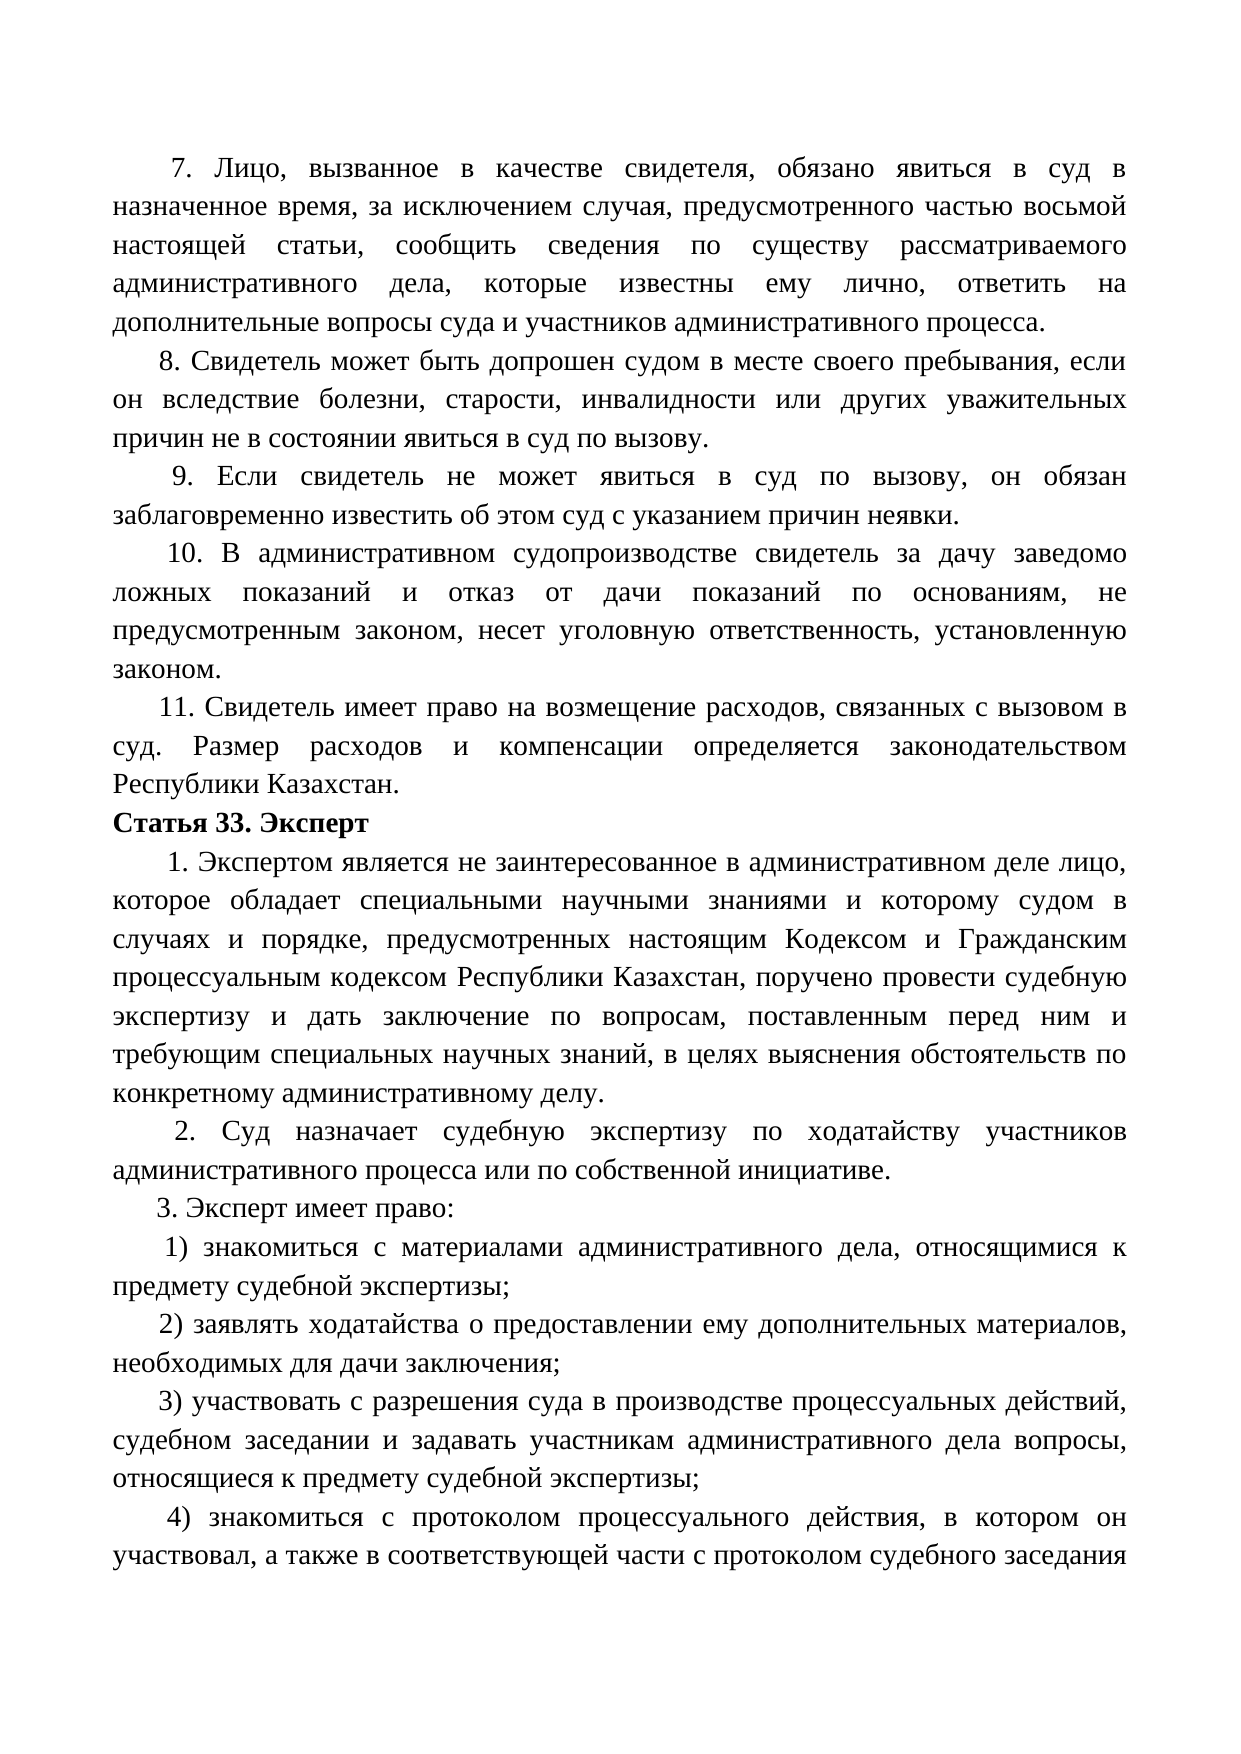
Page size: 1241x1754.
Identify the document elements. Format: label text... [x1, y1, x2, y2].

text 1) знакомиться с материалами административного дела, относящимися к предмету судебной экспертизы; [112, 1229, 1128, 1301]
text 8. Свидетель может быть допрошен судом в месте своего пребывания, если он вследствие болезни, старости, инвалидности или других уважительных причин не в состоянии явиться в суд по вызову. [112, 343, 1128, 453]
text Статья 33. Эксперт [112, 805, 1128, 839]
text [112, 1499, 1128, 1571]
text 3. Эксперт имеет право: [112, 1191, 1128, 1224]
text 11. Свидетель имеет право на возмещение расходов, связанных с вызовом в суд. Размер расходов и компенсации определяется законодательством Республики Казахстан. [112, 689, 1128, 800]
text 10. В административном судопроизводстве свидетель за дачу заведомо ложных показаний и отказ от дачи показаний по основаниям, не предусмотренным законом, несет уголовную ответственность, установленную законом. [112, 535, 1128, 684]
text 3) участвовать с разрешения суда в производстве процессуальных действий, судебном заседании и задавать участникам административного дела вопросы, относящиеся к предмету судебной экспертизы; [112, 1383, 1128, 1494]
text 7. Лицо, вызванное в качестве свидетеля, обязано явиться в суд в назначенное время, за исключением случая, предусмотренного частью восьмой настоящей статьи, сообщить сведения по существу рассматриваемого административного дела, которые известны ему лично, ответить на дополнительные вопросы суда и участников административного процесса. [112, 150, 1128, 338]
text 2) заявлять ходатайства о предоставлении ему дополнительных материалов, необходимых для дачи заключения; [112, 1306, 1128, 1378]
text 2. Суд назначает судебную экспертизу по ходатайству участников административного процесса или по собственной инициативе. [112, 1113, 1128, 1186]
text 1. Экспертом является не заинтересованное в административном деле лицо, которое обладает специальными научными знаниями и которому судом в случаях и порядке, предусмотренных настоящим Кодексом и Гражданским процессуальным кодексом Республики Казахстан, поручено провести судебную экспертизу и дать заключение по вопросам, поставленным перед ним и требующим специальных научных знаний, в целях выяснения обстоятельств по конкретному административному делу. [112, 844, 1128, 1108]
text 9. Если свидетель не может явиться в суд по вызову, он обязан заблаговременно известить об этом суд с указанием причин неявки. [112, 458, 1128, 530]
